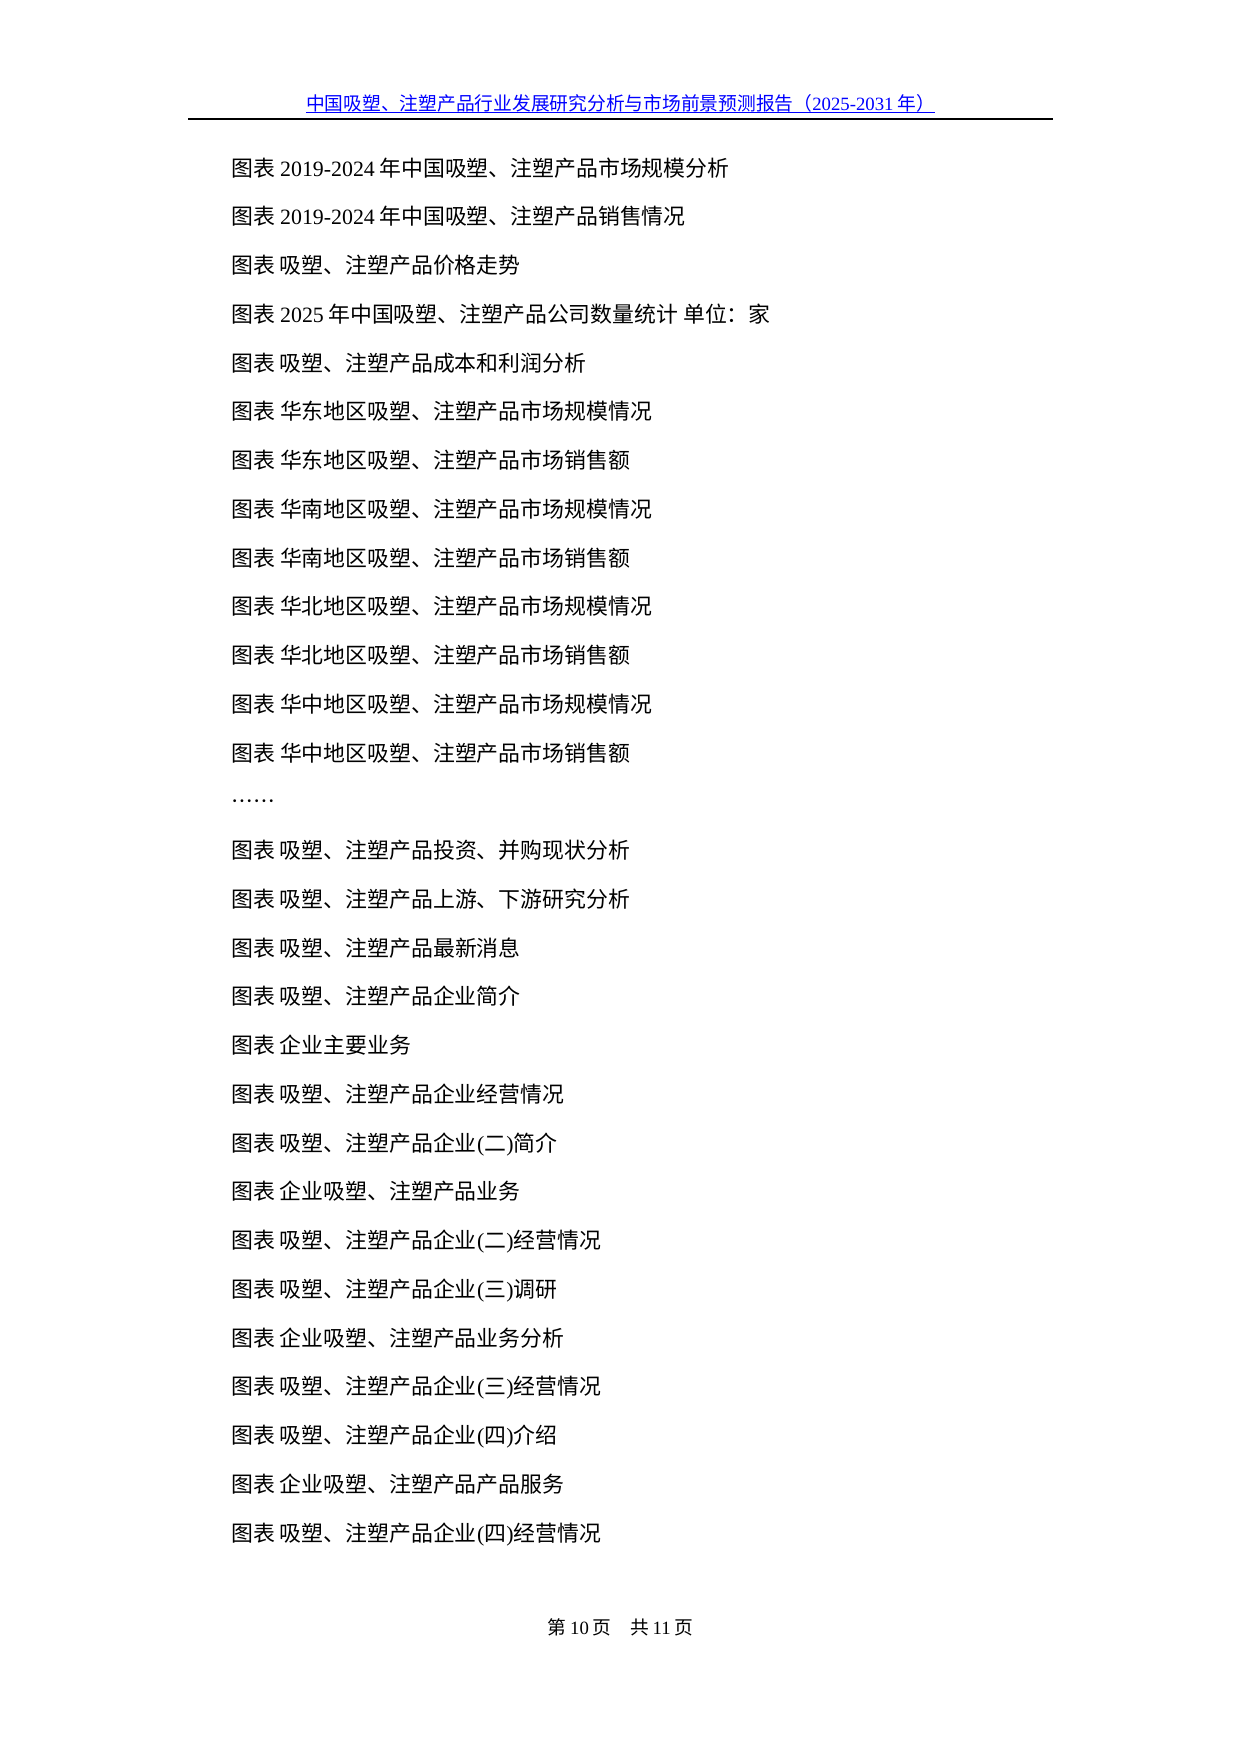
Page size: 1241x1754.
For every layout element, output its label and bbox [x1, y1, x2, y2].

text [187, 150, 1053, 1548]
